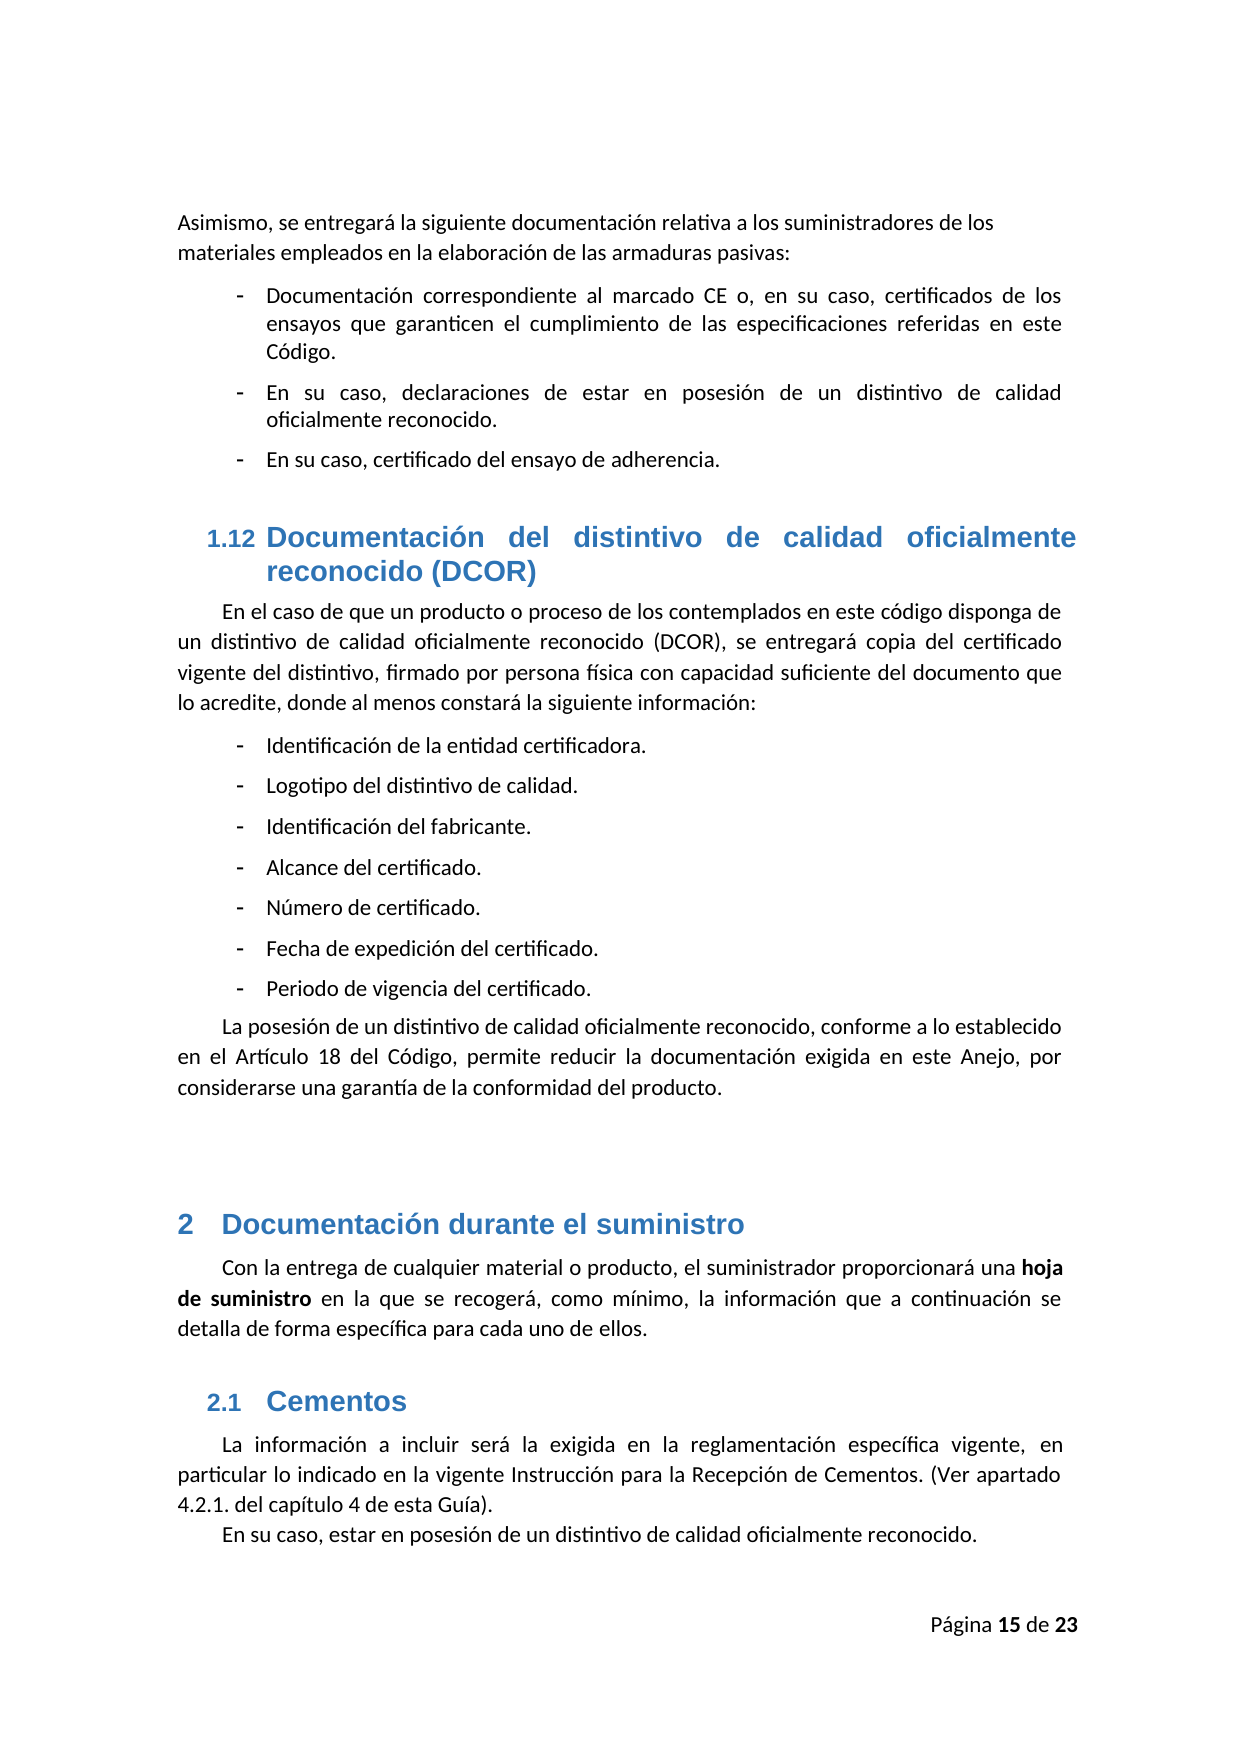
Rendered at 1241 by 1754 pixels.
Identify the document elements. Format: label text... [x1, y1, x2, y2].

list Número de certificado. [236, 893, 1078, 921]
text La posesión de un distintivo de calidad oficialmente reconocido, conforme a lo establecido en el Artículo 18 del Código, permite reducir la documentación exigida en este Anejo, por considerarse una garantía de la conformidad del producto. [177, 1012, 1064, 1101]
list En su caso, certificado del ensayo de adherencia. [236, 446, 1078, 473]
text Con la entrega de cualquier material o producto, el suministrador proporcionará una hoja de suministro en la que se recogerá, como mínimo, la información que a continuación se detalla de forma específica para cada uno de ellos. [177, 1253, 1063, 1342]
subtitle Cementos [207, 1384, 1078, 1417]
list Fecha de expedición del certificado. [236, 934, 1078, 962]
text La información a incluir será la exigida en la reglamentación específica vigente, en particular lo indicado en la vigente Instrucción para la Recepción de Cementos. (Ver apartado 4.2.1. del capítulo 4 de esta Guía). [177, 1430, 1063, 1518]
subtitle Documentación del distintivo de calidad oficialmente reconocido (DCOR) [207, 520, 1078, 587]
list Logotipo del distintivo de calidad. [236, 771, 1078, 799]
text En su caso, estar en posesión de un distintivo de calidad oficialmente reconocido. [177, 1521, 1063, 1549]
list Periodo de vigencia del certificado. [236, 974, 1078, 1002]
text Asimismo, se entregará la siguiente documentación relativa a los suministradores de los materiales empleados en la elaboración de las armaduras pasivas: [177, 208, 1073, 267]
list Documentación correspondiente al marcado CE o, en su caso, certificados de los ensayos que garanticen el cumplimiento de las especificaciones referidas en este Código. [236, 281, 1063, 365]
text En el caso de que un producto o proceso de los contemplados en este código disponga de un distintivo de calidad oficialmente reconocido (DCOR), se entregará copia del certificado vigente del distintivo, firmado por persona física con capacidad suficiente del documento que lo acredite, donde al menos constará la siguiente información: [177, 597, 1064, 716]
list Identificación de la entidad certificadora. [236, 731, 1078, 759]
list En su caso, declaraciones de estar en posesión de un distintivo de calidad oficialmente reconocido. [236, 378, 1063, 433]
list Alcance del certificado. [236, 853, 1078, 881]
list Identificación del fabricante. [236, 812, 1078, 840]
subtitle Documentación durante el suministro [177, 1207, 1078, 1241]
